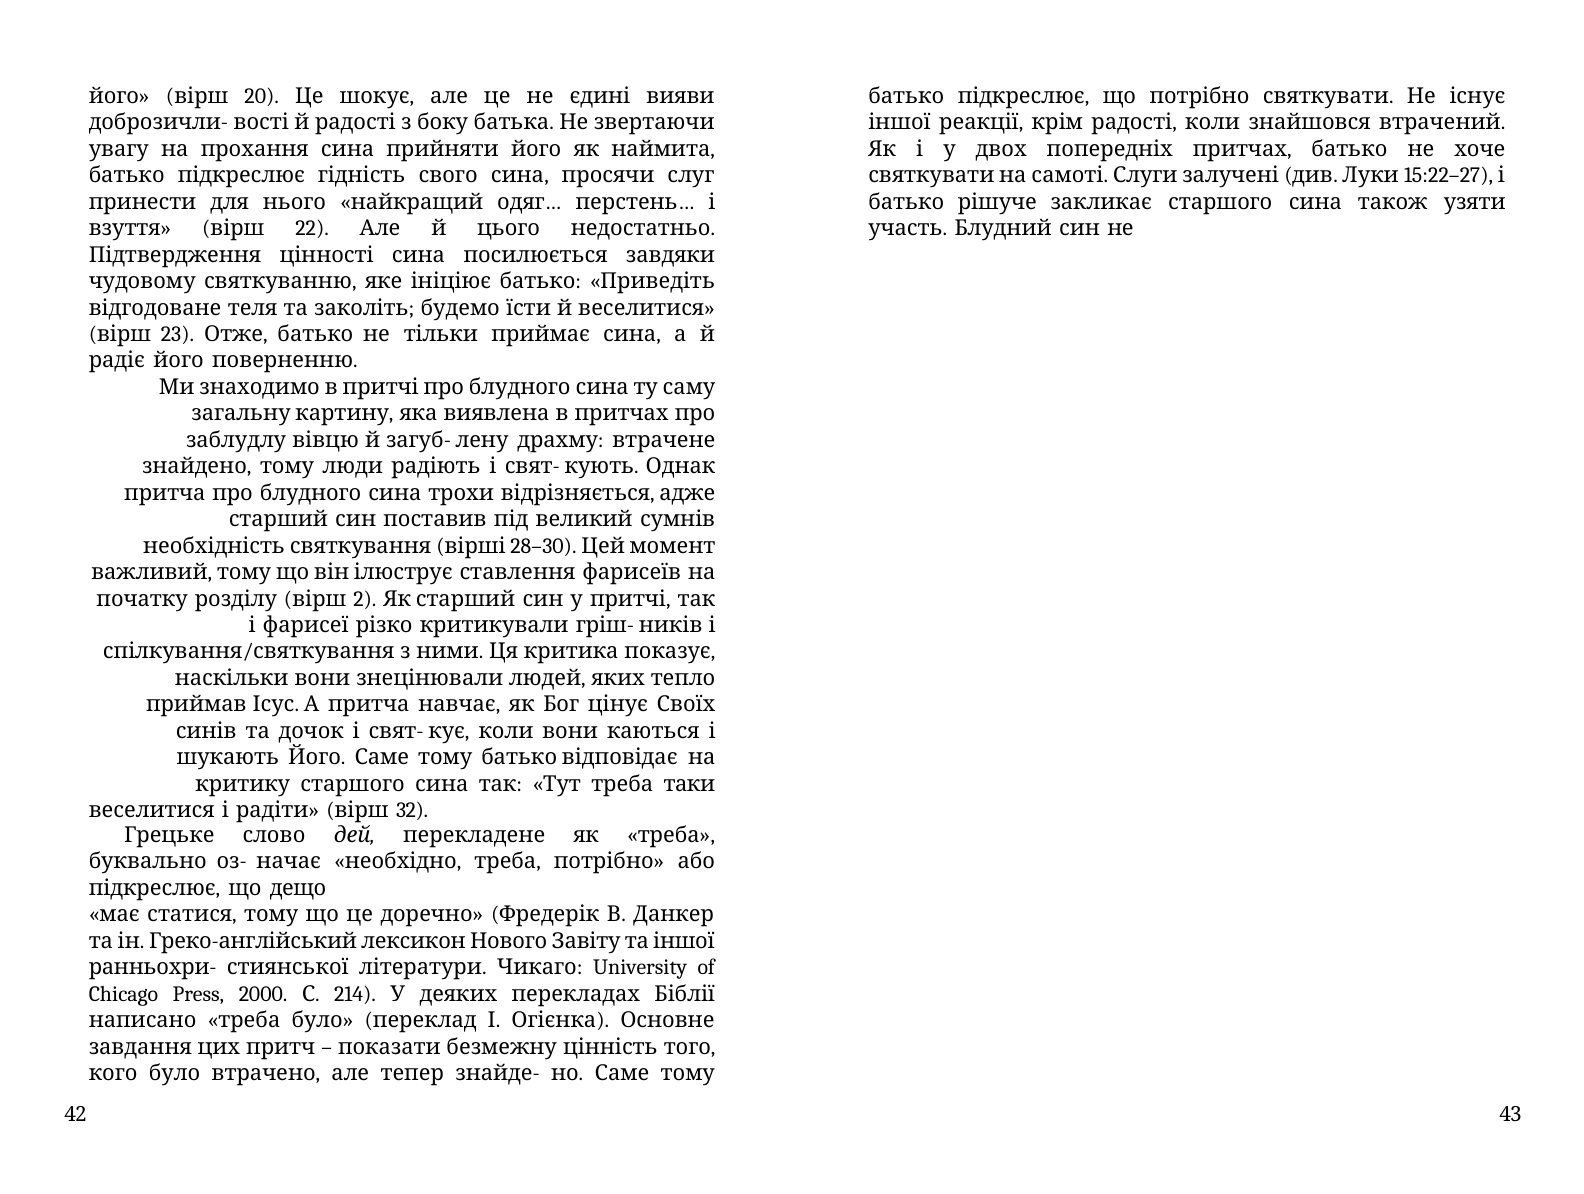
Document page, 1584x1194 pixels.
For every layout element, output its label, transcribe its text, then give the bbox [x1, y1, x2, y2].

text Грецьке слово дей, перекладене як «треба», буквально оз- начає «необхідно, треба, потрібно» або підкреслює, що дещо [88, 823, 715, 901]
text веселитися і радіти» (вірш 32). [88, 798, 719, 822]
text «має статися, тому що це доречно» (Фредерік В. Данкер та ін. Греко-англійський лексикон Нового Завіту та іншої ранньохри- стиянської літератури. Чикаго: University of Chicago Press, 2000. С. 214). У деяких перекладах Біблії написано «треба було» (переклад І. Огієнка). Основне завдання цих притч – показати безмежну цінність того, кого було втрачено, але тепер знайде- но. Саме тому батько підкреслює, що потрібно святкувати. Не існує іншої реакції, крім радості, коли знайшовся втрачений. Як і у двох попередніх притчах, батько не хоче святкувати на самоті. Слуги залучені (див. Луки 15:22–27), і батько рішуче закликає старшого сина також узяти участь. Блудний син не [868, 83, 1506, 241]
text «має статися, тому що це доречно» (Фредерік В. Данкер та ін. Греко-англійський лексикон Нового Завіту та іншої ранньохри- стиянської літератури. Чикаго: University of Chicago Press, 2000. С. 214). У деяких перекладах Біблії написано «треба було» (переклад І. Огієнка). Основне завдання цих притч – показати безмежну цінність того, кого було втрачено, але тепер знайде- но. Саме тому батько підкреслює, що потрібно святкувати. Не існує іншої реакції, крім радості, коли знайшовся втрачений. Як і у двох попередніх притчах, батько не хоче святкувати на самоті. Слуги залучені (див. Луки 15:22–27), і батько рішуче закликає старшого сина також узяти участь. Блудний син не [88, 902, 715, 1086]
text Ми знаходимо в притчі про блудного сина ту саму загальну картину, яка виявлена в притчах про заблудлу вівцю й загуб- лену драхму: втрачене знайдено, тому люди радіють і свят- кують. Однак притча про блудного сина трохи відрізняється, адже старший син поставив під великий сумнів необхідність святкування (вірші 28–30). Цей момент важливий, тому що він ілюструє ставлення фарисеїв на початку розділу (вірш 2). Як старший син у притчі, так і фарисеї різко критикували гріш- ників і спілкування/святкування з ними. Ця критика показує, наскільки вони знецінювали людей, яких тепло приймав Ісус. А притча навчає, як Бог цінує Своїх синів та дочок і свят- кує, коли вони каються і шукають Його. Саме тому батько відповідає на критику старшого сина так: «Тут треба таки [88, 374, 715, 797]
text його» (вірш 20). Це шокує, але це не єдині вияви доброзичли- вості й радості з боку батька. Не звертаючи увагу на прохання сина прийняти його як наймита, батько підкреслює гідність свого сина, просячи слуг принести для нього «найкращий одяг… перстень… і взуття» (вірш 22). Але й цього недостатньо. Підтвердження цінності сина посилюється завдяки чудовому святкуванню, яке ініціює батько: «Приведіть відгодоване теля та заколіть; будемо їсти й веселитися» (вірш 23). Отже, батько не тільки приймає сина, а й радіє його поверненню. [88, 83, 715, 373]
